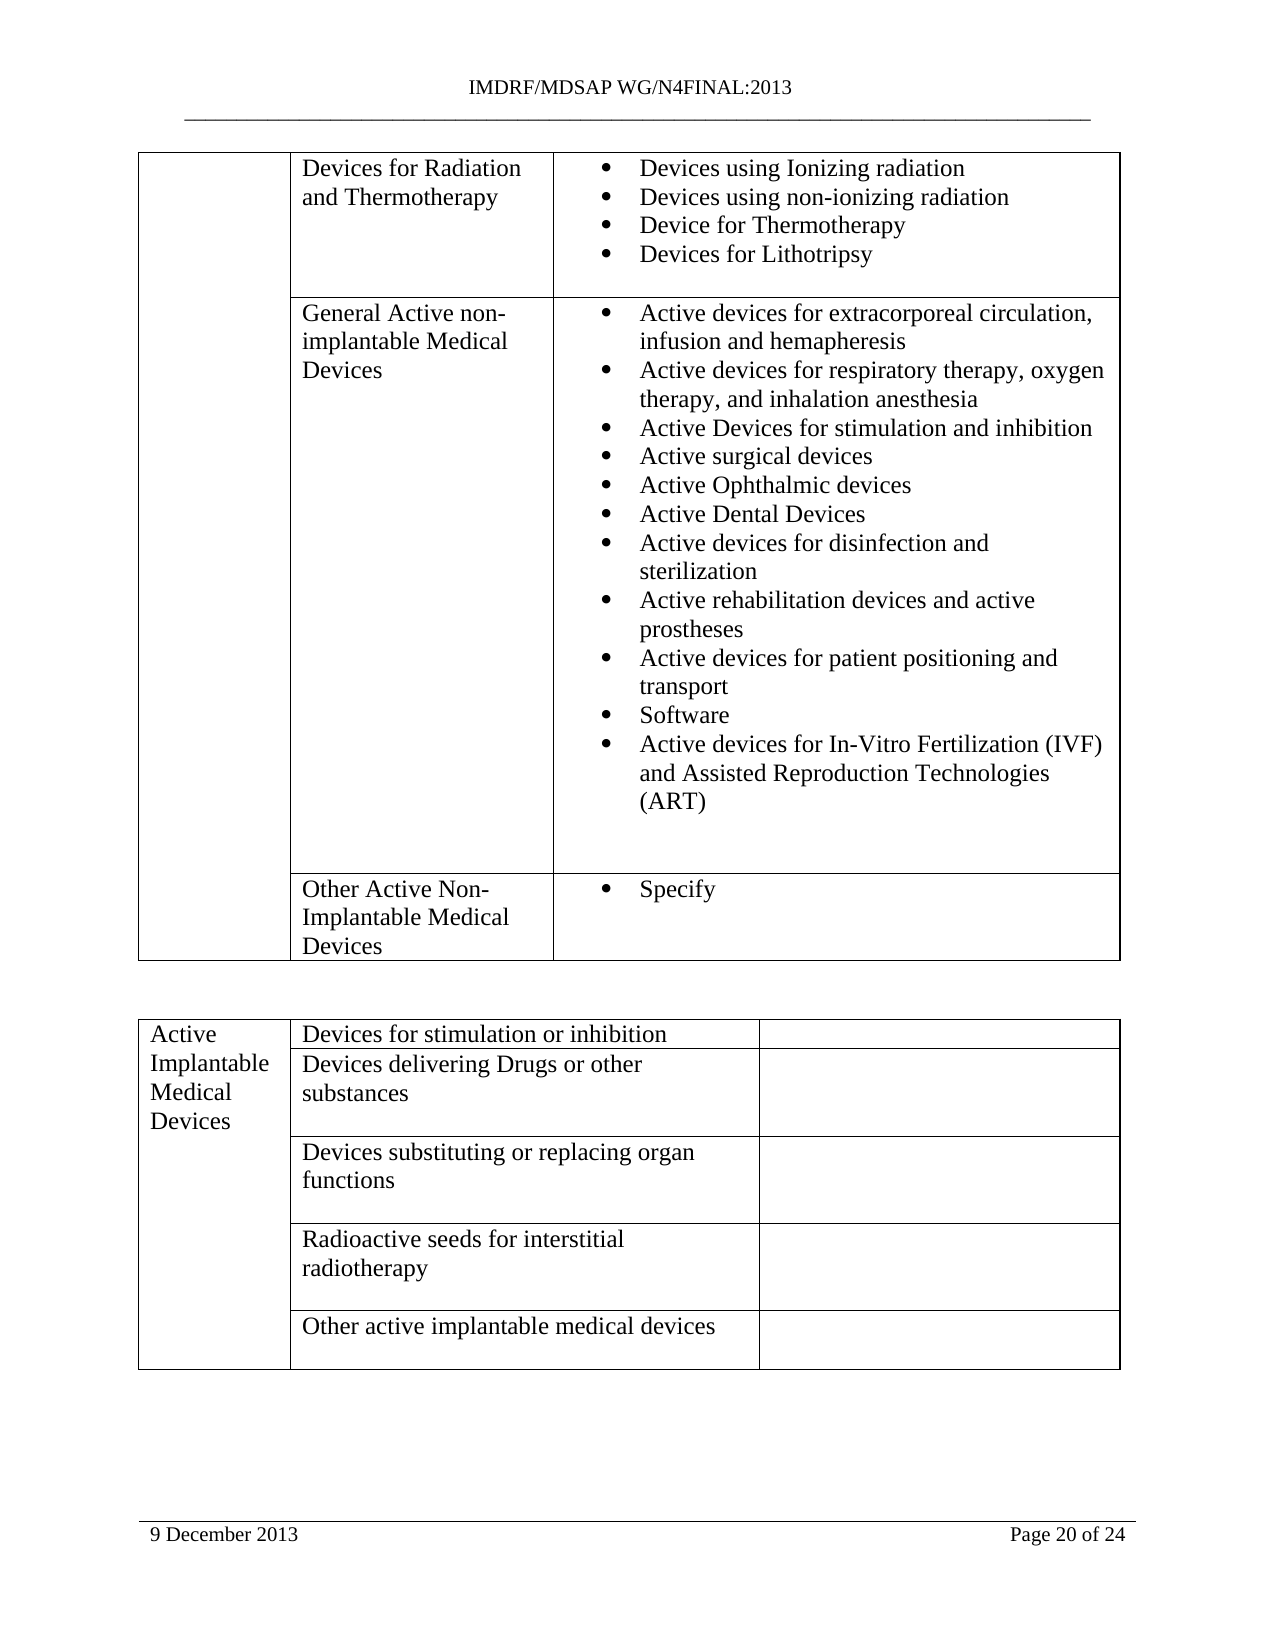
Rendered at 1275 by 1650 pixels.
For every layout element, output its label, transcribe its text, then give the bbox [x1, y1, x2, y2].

table_cell Devices substituting or replacing organ functions [291, 1137, 759, 1223]
table_cell Radioactive seeds for interstitial radiotherapy [291, 1224, 759, 1310]
table_header Active Implantable Medical Devices [139, 1020, 290, 1369]
table_cell [760, 1311, 1119, 1369]
table_cell [760, 1137, 1119, 1223]
table_cell Other active implantable medical devices [291, 1311, 759, 1369]
table_header Devices for stimulation or inhibition [291, 1020, 759, 1048]
table_cell Devices for Radiation and Thermotherapy [291, 153, 553, 297]
table_cell Specify [554, 874, 1119, 960]
table_cell Devices using Ionizing radiation Devices using non-ionizing radiation Device for Thermotherapy Devices for Lithotripsy [554, 153, 1119, 297]
table_cell General Active non-implantable Medical Devices [291, 298, 553, 873]
table_cell Active devices for extracorporeal circulation, infusion and hemapheresis Active devices for respiratory therapy, oxygen therapy, and inhalation anesthesia Active Devices for stimulation and inhibition Active surgical devices Active Ophthalmic devices Active Dental Devices Active devices for disinfection and sterilization Active rehabilitation devices and active prostheses Active devices for patient positioning and transport Software Active devices for In-Vitro Fertilization (IVF) and Assisted Reproduction Technologies (ART) [554, 298, 1119, 873]
table_header [760, 1020, 1119, 1048]
table_cell Devices delivering Drugs or other substances [291, 1049, 759, 1136]
table_cell Other Active Non-Implantable Medical Devices [291, 874, 553, 960]
table_cell [760, 1049, 1119, 1136]
table_cell [760, 1224, 1119, 1310]
